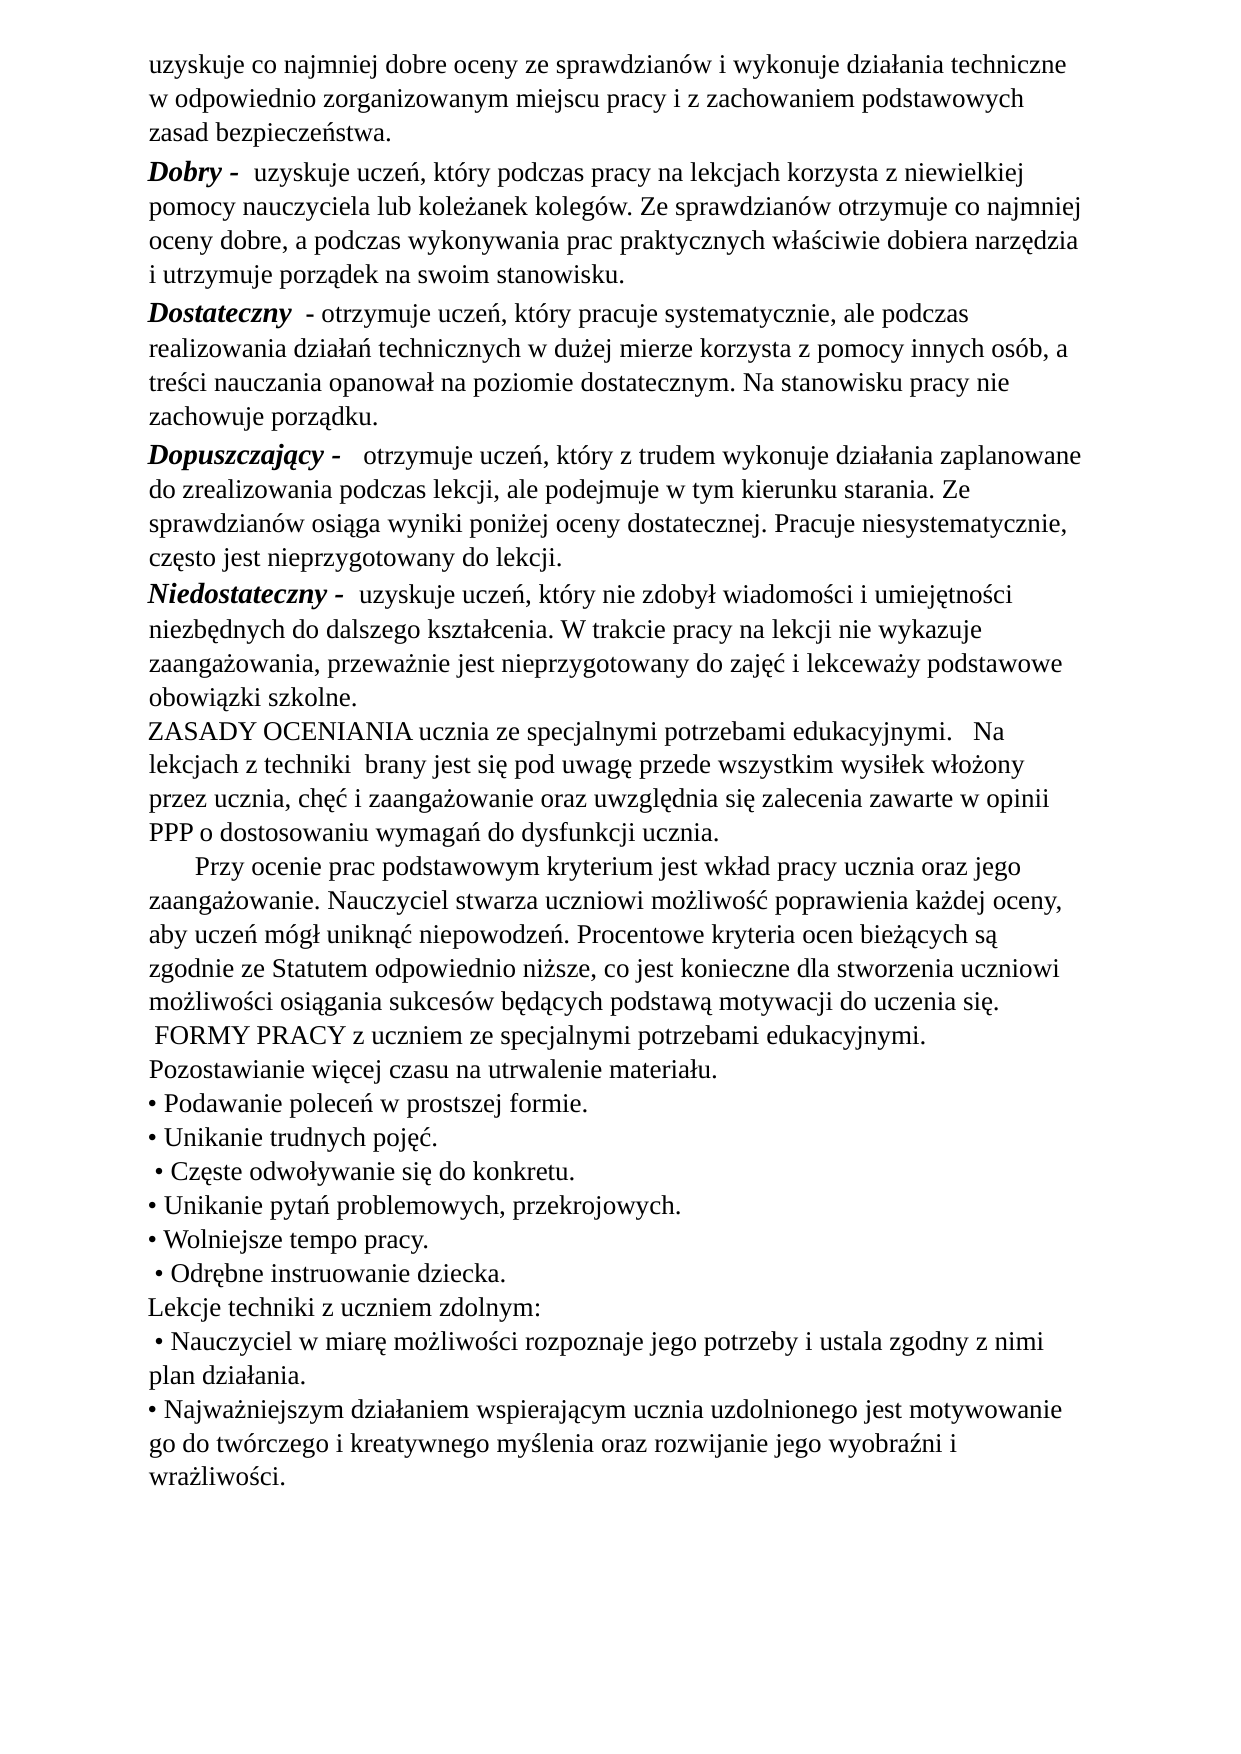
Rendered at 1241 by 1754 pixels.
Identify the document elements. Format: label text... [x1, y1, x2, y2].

text • Podawanie poleceń w prostszej formie. [147, 1087, 1089, 1118]
text • Najważniejszym działaniem wspierającym ucznia uzdolnionego jest motywowanie go do twórczego i kreatywnego myślenia oraz rozwijanie jego wyobraźni i wrażliwości. [147, 1393, 1089, 1492]
text • Wolniejsze tempo pracy. [147, 1223, 1089, 1254]
text FORMY PRACY z uczniem ze specjalnymi potrzebami edukacyjnymi. Pozostawianie więcej czasu na utrwalenie materiału. [147, 1019, 1089, 1084]
text Niedostateczny - uzyskuje uczeń, który nie zdobył wiadomości i umiejętności niezbędnych do dalszego kształcenia. W trakcie pracy na lekcji nie wykazuje zaangażowania, przeważnie jest nieprzygotowany do zajęć i lekceważy podstawowe obowiązki szkolne. [147, 577, 1089, 712]
text Przy ocenie prac podstawowym kryterium jest wkład pracy ucznia oraz jego zaangażowanie. Nauczyciel stwarza uczniowi możliwość poprawienia każdej oceny, aby uczeń mógł uniknąć niepowodzeń. Procentowe kryteria ocen bieżących są zgodnie ze Statutem odpowiednio niższe, co jest konieczne dla stworzenia uczniowi możliwości osiągania sukcesów będących podstawą motywacji do uczenia się. [147, 850, 1089, 1017]
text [147, 48, 1089, 147]
text Dobry - uzyskuje uczeń, który podczas pracy na lekcjach korzysta z niewielkiej pomocy nauczyciela lub koleżanek kolegów. Ze sprawdzianów otrzymuje co najmniej oceny dobre, a podczas wykonywania prac praktycznych właściwie dobiera narzędzia i utrzymuje porządek na swoim stanowisku. [147, 154, 1089, 289]
text • Nauczyciel w miarę możliwości rozpoznaje jego potrzeby i ustala zgodny z nimi plan działania. [147, 1325, 1089, 1390]
text ZASADY OCENIANIA ucznia ze specjalnymi potrzebami edukacyjnymi. Na lekcjach z techniki brany jest się pod uwagę przede wszystkim wysiłek włożony przez ucznia, chęć i zaangażowanie oraz uwzględnia się zalecenia zawarte w opinii PPP o dostosowaniu wymagań do dysfunkcji ucznia. [147, 714, 1089, 847]
text • Unikanie pytań problemowych, przekrojowych. [147, 1189, 1089, 1220]
text Dostateczny - otrzymuje uczeń, który pracuje systematycznie, ale podczas realizowania działań technicznych w dużej mierze korzysta z pomocy innych osób, a treści nauczania opanował na poziomie dostatecznym. Na stanowisku pracy nie zachowuje porządku. [147, 296, 1089, 431]
text Dopuszczający - otrzymuje uczeń, który z trudem wykonuje działania zaplanowane do zrealizowania podczas lekcji, ale podejmuje w tym kierunku starania. Ze sprawdzianów osiąga wyniki poniżej oceny dostatecznej. Pracuje niesystematycznie, często jest nieprzygotowany do lekcji. [147, 437, 1089, 572]
text • Częste odwoływanie się do konkretu. [147, 1155, 1089, 1186]
text • Odrębne instruowanie dziecka. [147, 1257, 1089, 1288]
text Lekcje techniki z uczniem zdolnym: [147, 1291, 1089, 1322]
text • Unikanie trudnych pojęć. [147, 1121, 1089, 1152]
